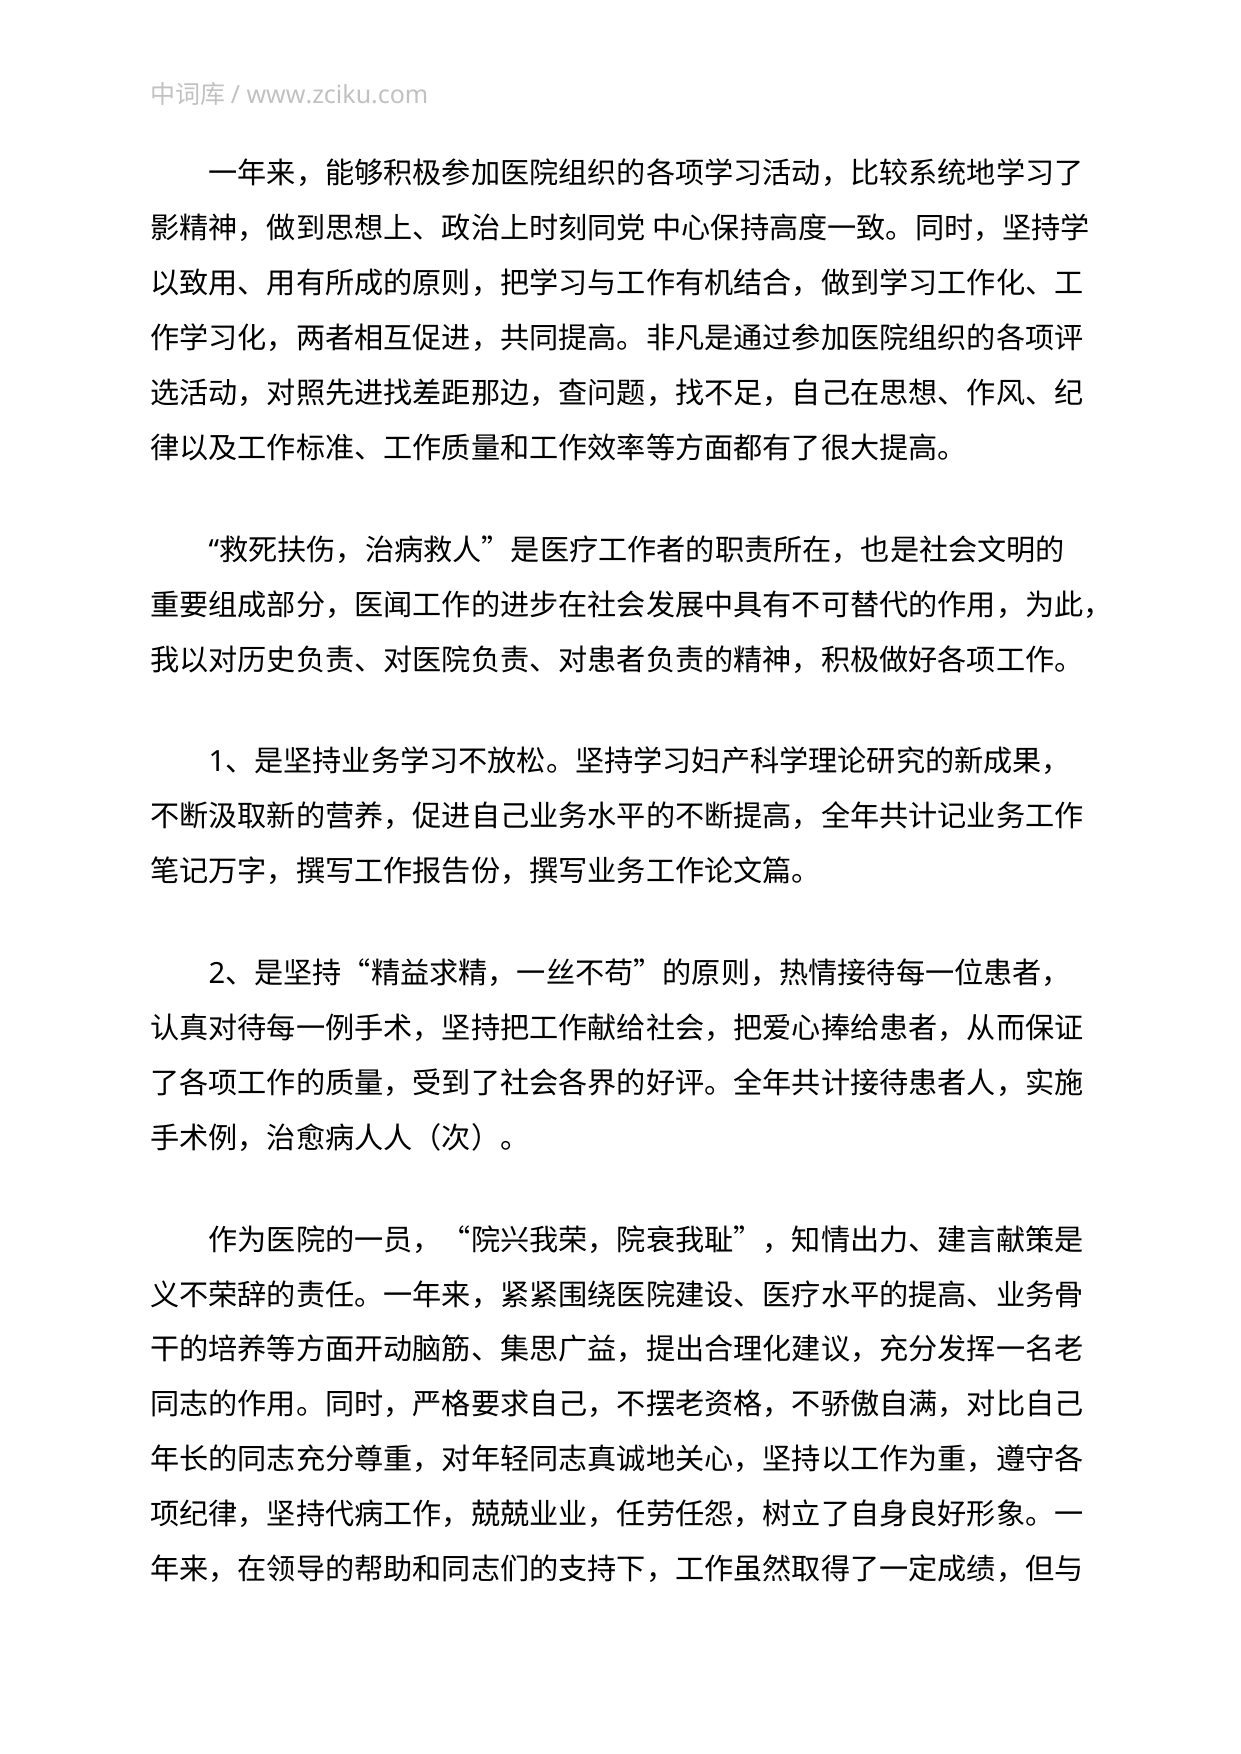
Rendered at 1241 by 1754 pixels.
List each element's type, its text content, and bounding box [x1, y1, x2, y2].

text 2、是坚持“精益求精，一丝不苟”的原则，热情接待每一位患者，认真对待每一例手术，坚持把工作献给社会，把爱心捧给患者，从而保证了各项工作的质量，受到了社会各界的好评。全年共计接待患者人，实施手术例，治愈病人人（次）。 [150, 949, 1090, 1157]
text 1、是坚持业务学习不放松。坚持学习妇产科学理论研究的新成果，不断汲取新的营养，促进自己业务水平的不断提高，全年共计记业务工作笔记万字，撰写工作报告份，撰写业务工作论文篇。 [150, 738, 1090, 890]
text 一年来，能够积极参加医院组织的各项学习活动，比较系统地学习了影精神，做到思想上、政治上时刻同党 中心保持高度一致。同时，坚持学以致用、用有所成的原则，把学习与工作有机结合，做到学习工作化、工作学习化，两者相互促进，共同提高。非凡是通过参加医院组织的各项评选活动，对照先进找差距那边，查问题，找不足，自己在思想、作风、纪律以及工作标准、工作质量和工作效率等方面都有了很大提高。 [150, 150, 1090, 467]
text “救死扶伤，治病救人”是医疗工作者的职责所在，也是社会文明的重要组成部分，医闻工作的进步在社会发展中具有不可替代的作用，为此，我以对历史负责、对医院负责、对患者负责的精神，积极做好各项工作。 [150, 526, 1090, 678]
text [150, 1216, 1090, 1588]
